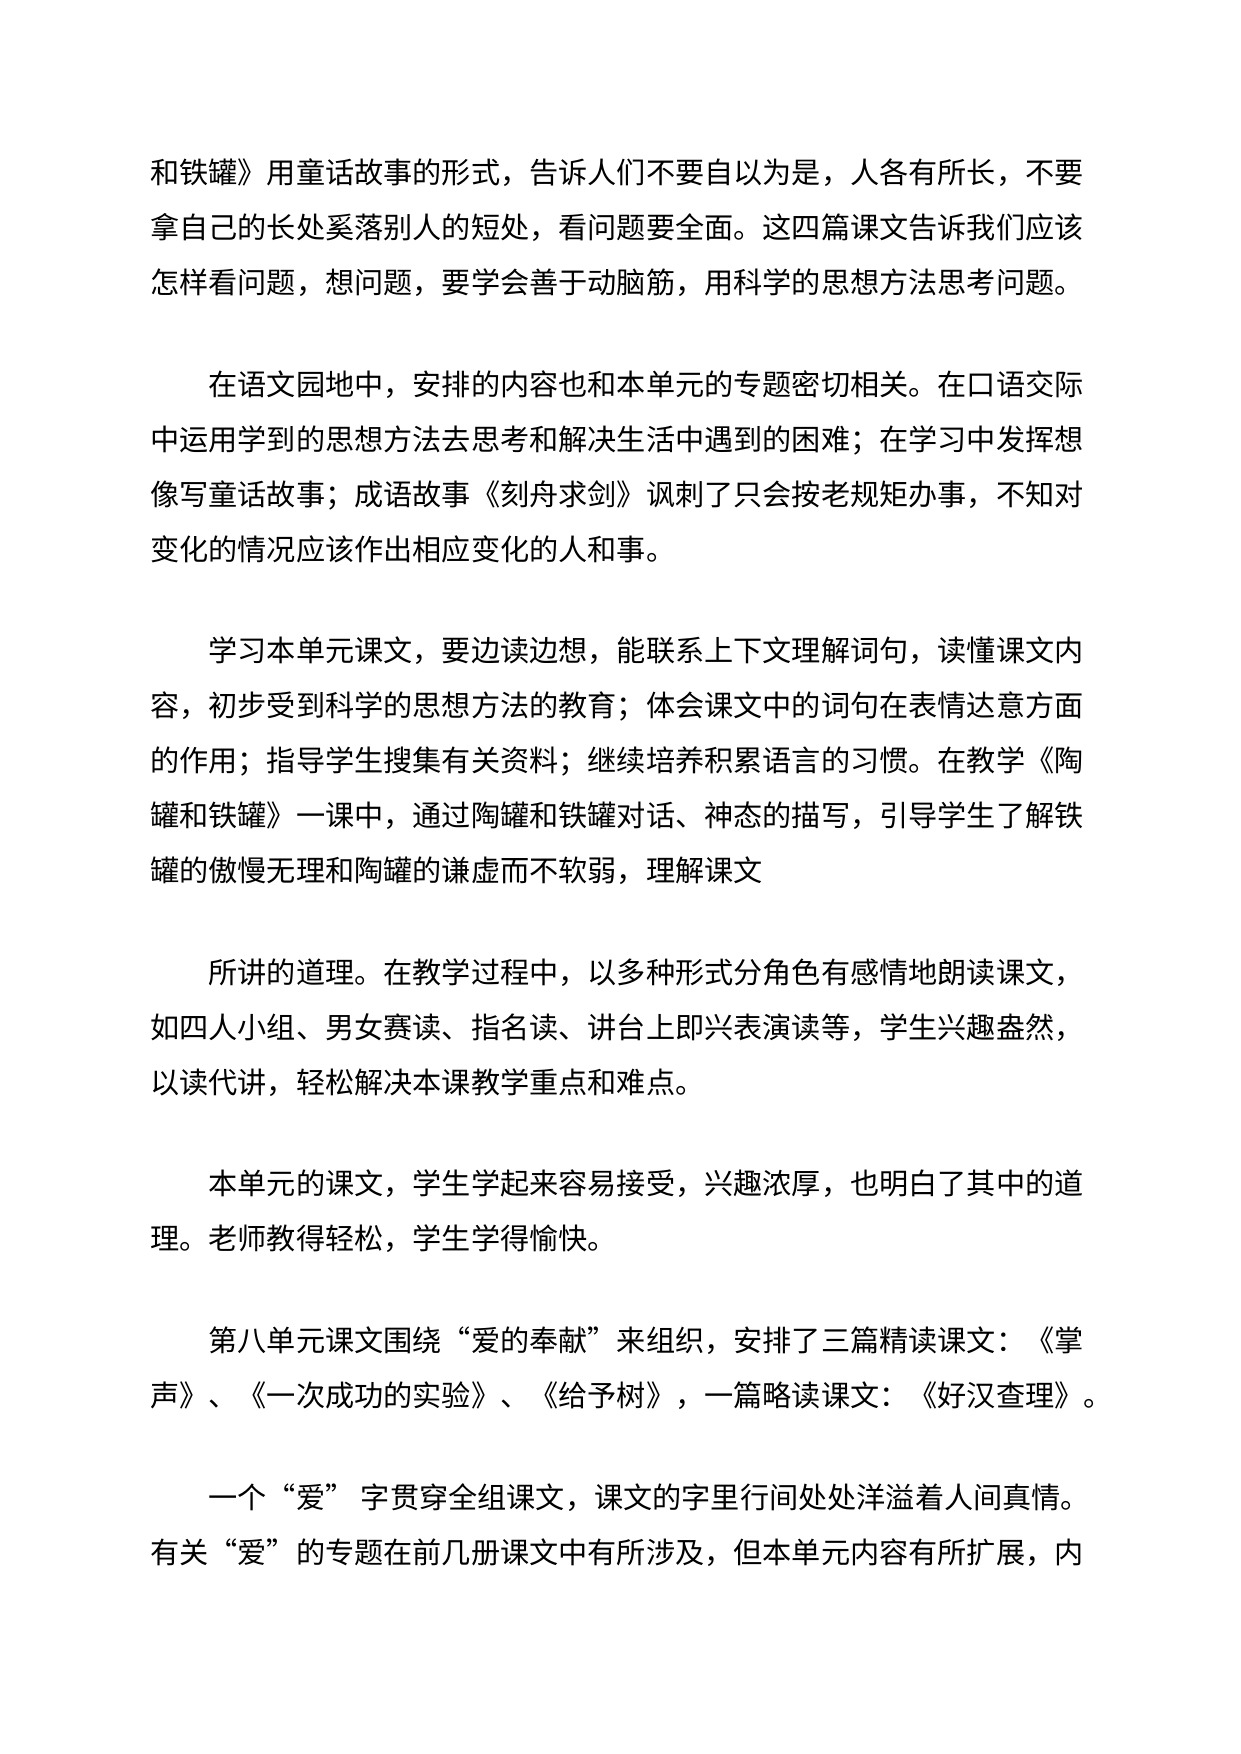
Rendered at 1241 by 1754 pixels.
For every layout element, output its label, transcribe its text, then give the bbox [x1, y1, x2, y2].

text 所讲的道理。在教学过程中，以多种形式分角色有感情地朗读课文，如四人小组、男女赛读、指名读、讲台上即兴表演读等，学生兴趣盎然，以读代讲，轻松解决本课教学重点和难点。 [150, 949, 1090, 1101]
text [150, 150, 1090, 302]
text 学习本单元课文，要边读边想，能联系上下文理解词句，读懂课文内容，初步受到科学的思想方法的教育；体会课文中的词句在表情达意方面的作用；指导学生搜集有关资料；继续培养积累语言的习惯。在教学《陶罐和铁罐》一课中，通过陶罐和铁罐对话、神态的描写，引导学生了解铁罐的傲慢无理和陶罐的谦虚而不软弱，理解课文 [150, 628, 1090, 890]
text 本单元的课文，学生学起来容易接受，兴趣浓厚，也明白了其中的道理。老师教得轻松，学生学得愉快。 [150, 1161, 1090, 1258]
text 第八单元课文围绕“爱的奉献”来组织，安排了三篇精读课文：《掌声》、《一次成功的实验》、《给予树》，一篇略读课文：《好汉查理》。 [150, 1318, 1090, 1415]
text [150, 1474, 1090, 1571]
text 在语文园地中，安排的内容也和本单元的专题密切相关。在口语交际中运用学到的思想方法去思考和解决生活中遇到的困难；在学习中发挥想像写童话故事；成语故事《刻舟求剑》讽刺了只会按老规矩办事，不知对变化的情况应该作出相应变化的人和事。 [150, 362, 1090, 568]
